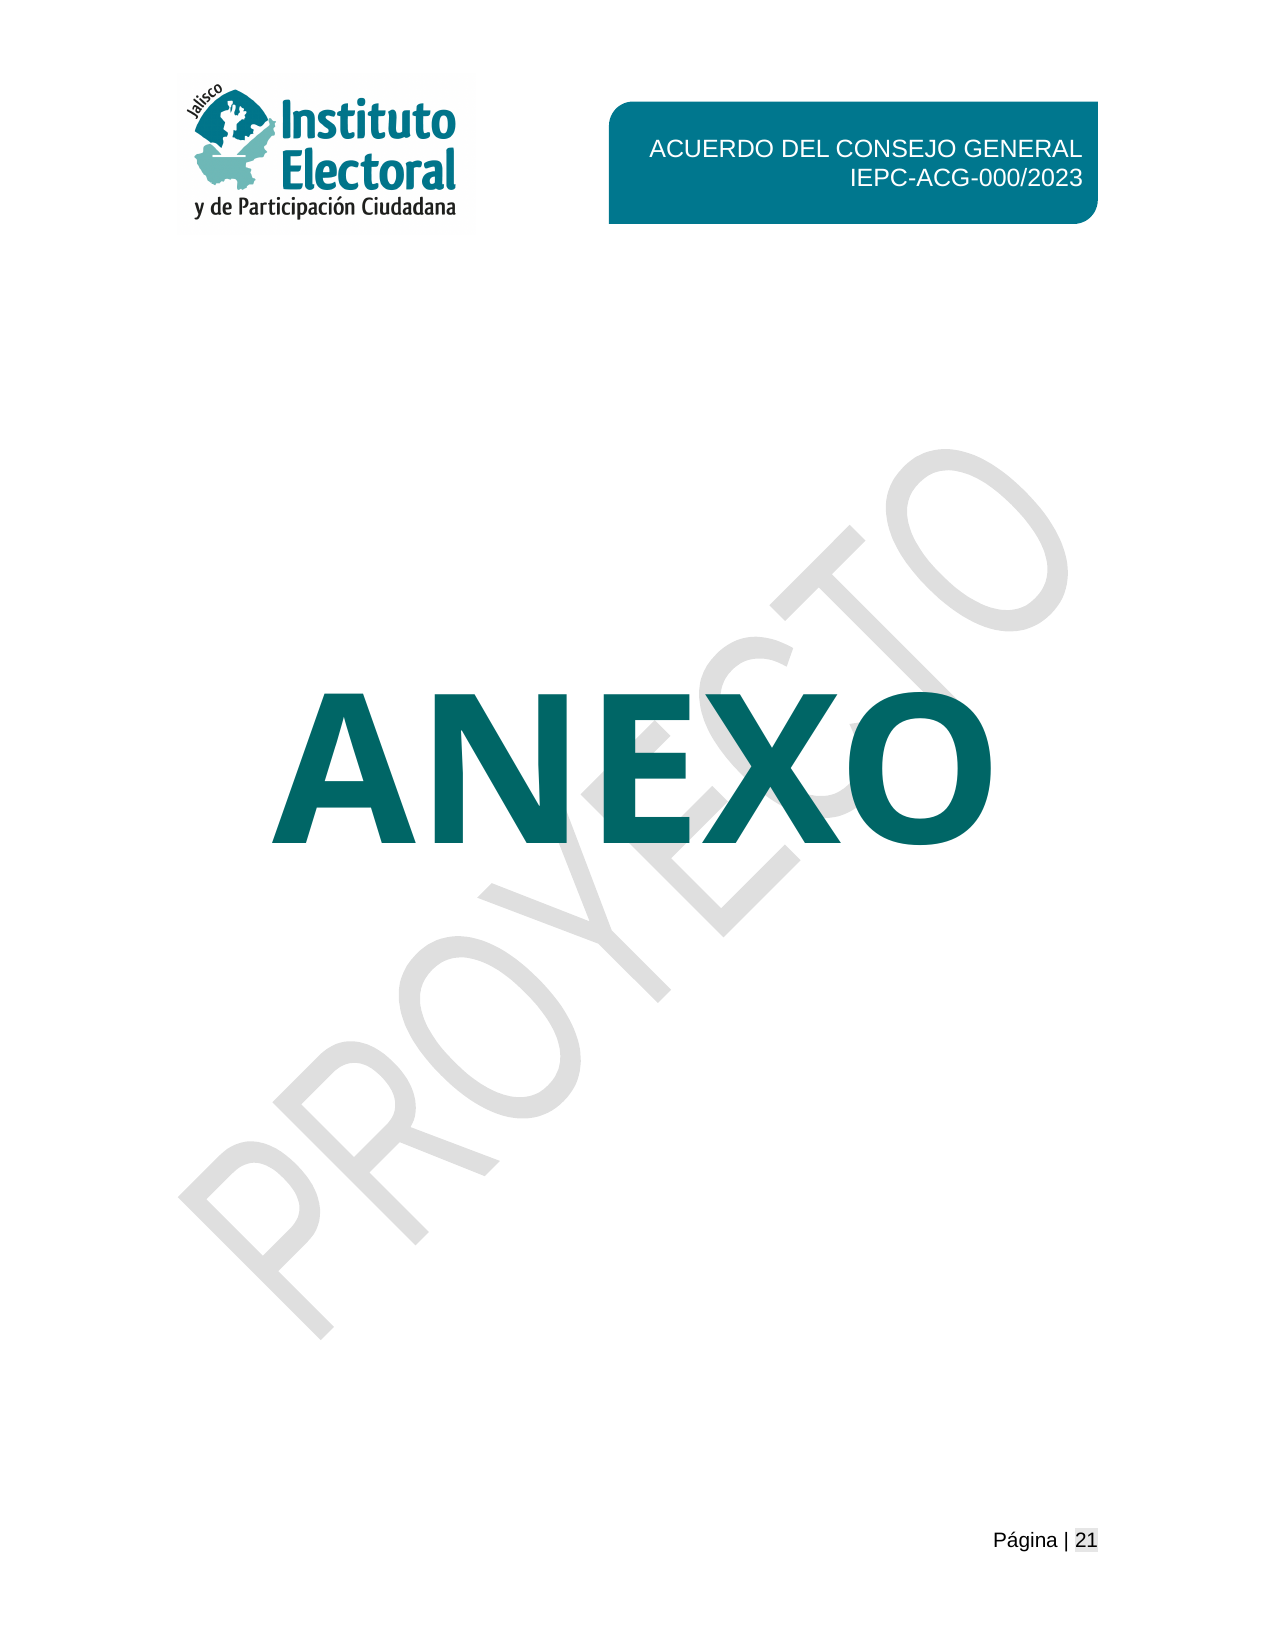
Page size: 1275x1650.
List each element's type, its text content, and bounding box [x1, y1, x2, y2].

picture [177, 73, 477, 235]
text ANEXO [177, 620, 1098, 904]
